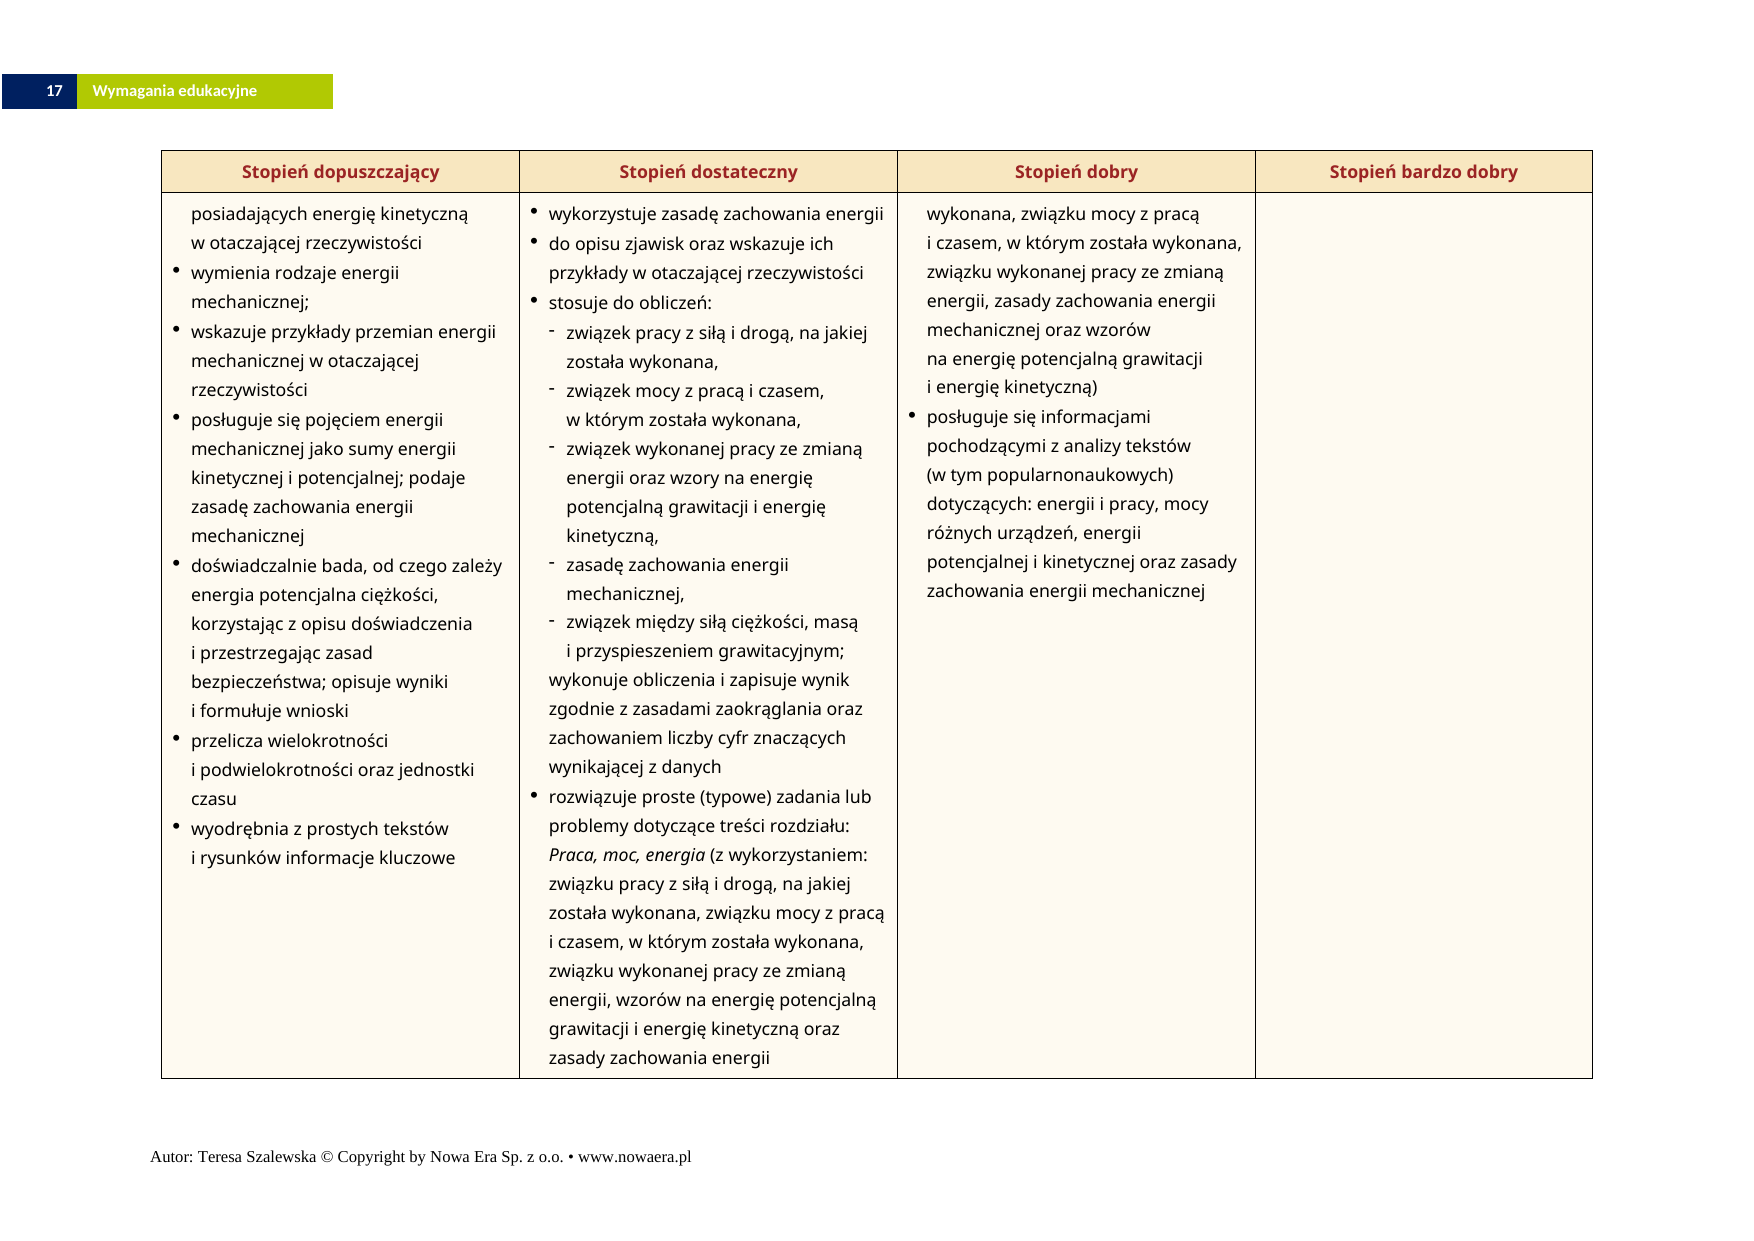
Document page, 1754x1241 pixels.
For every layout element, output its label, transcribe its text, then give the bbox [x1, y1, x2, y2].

table_header Stopień dobry [898, 151, 1255, 192]
table_header Stopień dostateczny [520, 151, 897, 192]
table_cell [162, 193, 519, 1078]
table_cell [898, 193, 1255, 1078]
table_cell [1256, 193, 1592, 1078]
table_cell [520, 193, 897, 1078]
table_header Stopień dopuszczający [162, 151, 519, 192]
table_header Stopień bardzo dobry [1256, 151, 1592, 192]
